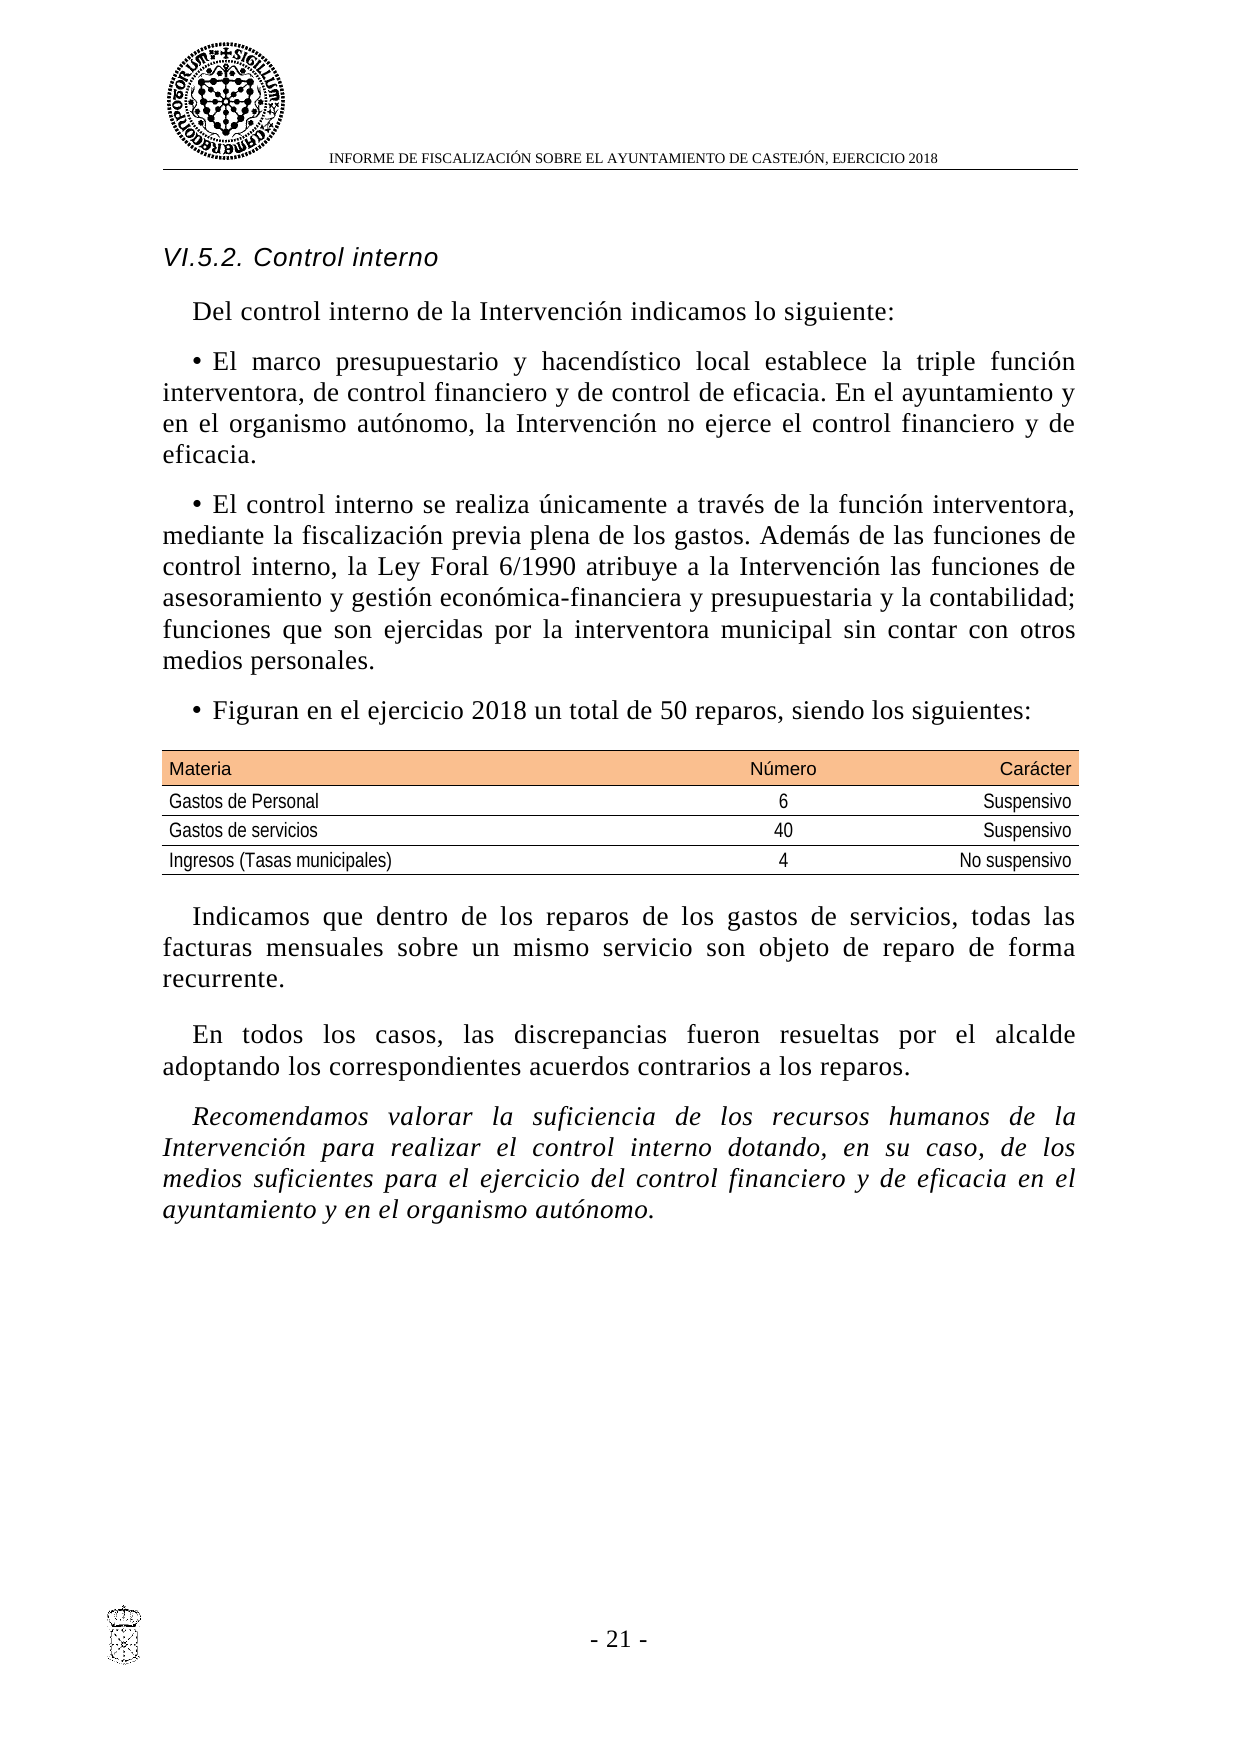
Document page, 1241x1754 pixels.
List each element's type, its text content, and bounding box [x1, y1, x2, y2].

picture [105, 1604, 142, 1666]
table_cell 6 [739, 786, 828, 815]
picture [162, 38, 289, 164]
table_cell No suspensivo [828, 846, 1079, 874]
table_cell Ingresos (Tasas municipales) [162, 846, 739, 874]
table_cell 40 [739, 816, 828, 844]
text Recomendamos valorar la suficiencia de los recursos humanos de la Intervención para realizar el control interno dotando, en su caso, de los medios suficientes para el ejercicio del control financiero y de eficacia en el ayuntamiento y en el organismo autónomo. [162, 1100, 1078, 1224]
text Indicamos que dentro de los reparos de los gastos de servicios, todas las facturas mensuales sobre un mismo servicio son objeto de reparo de forma recurrente. [162, 900, 1078, 994]
table_cell Gastos de Personal [162, 786, 739, 815]
text Del control interno de la Intervención indicamos lo siguiente: [162, 295, 1078, 326]
table_header Carácter [828, 751, 1079, 785]
table_header Materia [162, 751, 739, 785]
table_cell Suspensivo [828, 816, 1079, 844]
table_cell 4 [739, 846, 828, 874]
text VI.5.2. Control interno [162, 242, 1078, 272]
list El control interno se realiza únicamente a través de la función interventora, mediante la fiscalización previa plena de los gastos. Además de las funciones de control interno, la Ley Foral 6/1990 atribuye a la Intervención las funciones de asesoramiento y gestión económica-financiera y presupuestaria y la contabilidad; funciones que son ejercidas por la interventora municipal sin contar con otros medios personales. [162, 488, 1078, 675]
table_cell Gastos de servicios [162, 816, 739, 844]
table_header Número [739, 751, 828, 785]
list Figuran en el ejercicio 2018 un total de 50 reparos, siendo los siguientes: [162, 694, 1078, 725]
text En todos los casos, las discrepancias fueron resueltas por el alcalde adoptando los correspondientes acuerdos contrarios a los reparos. [162, 1019, 1078, 1081]
list El marco presupuestario y hacendístico local establece la triple función interventora, de control financiero y de control de eficacia. En el ayuntamiento y en el organismo autónomo, la Intervención no ejerce el control financiero y de eficacia. [162, 344, 1078, 469]
table_cell Suspensivo [828, 786, 1079, 815]
